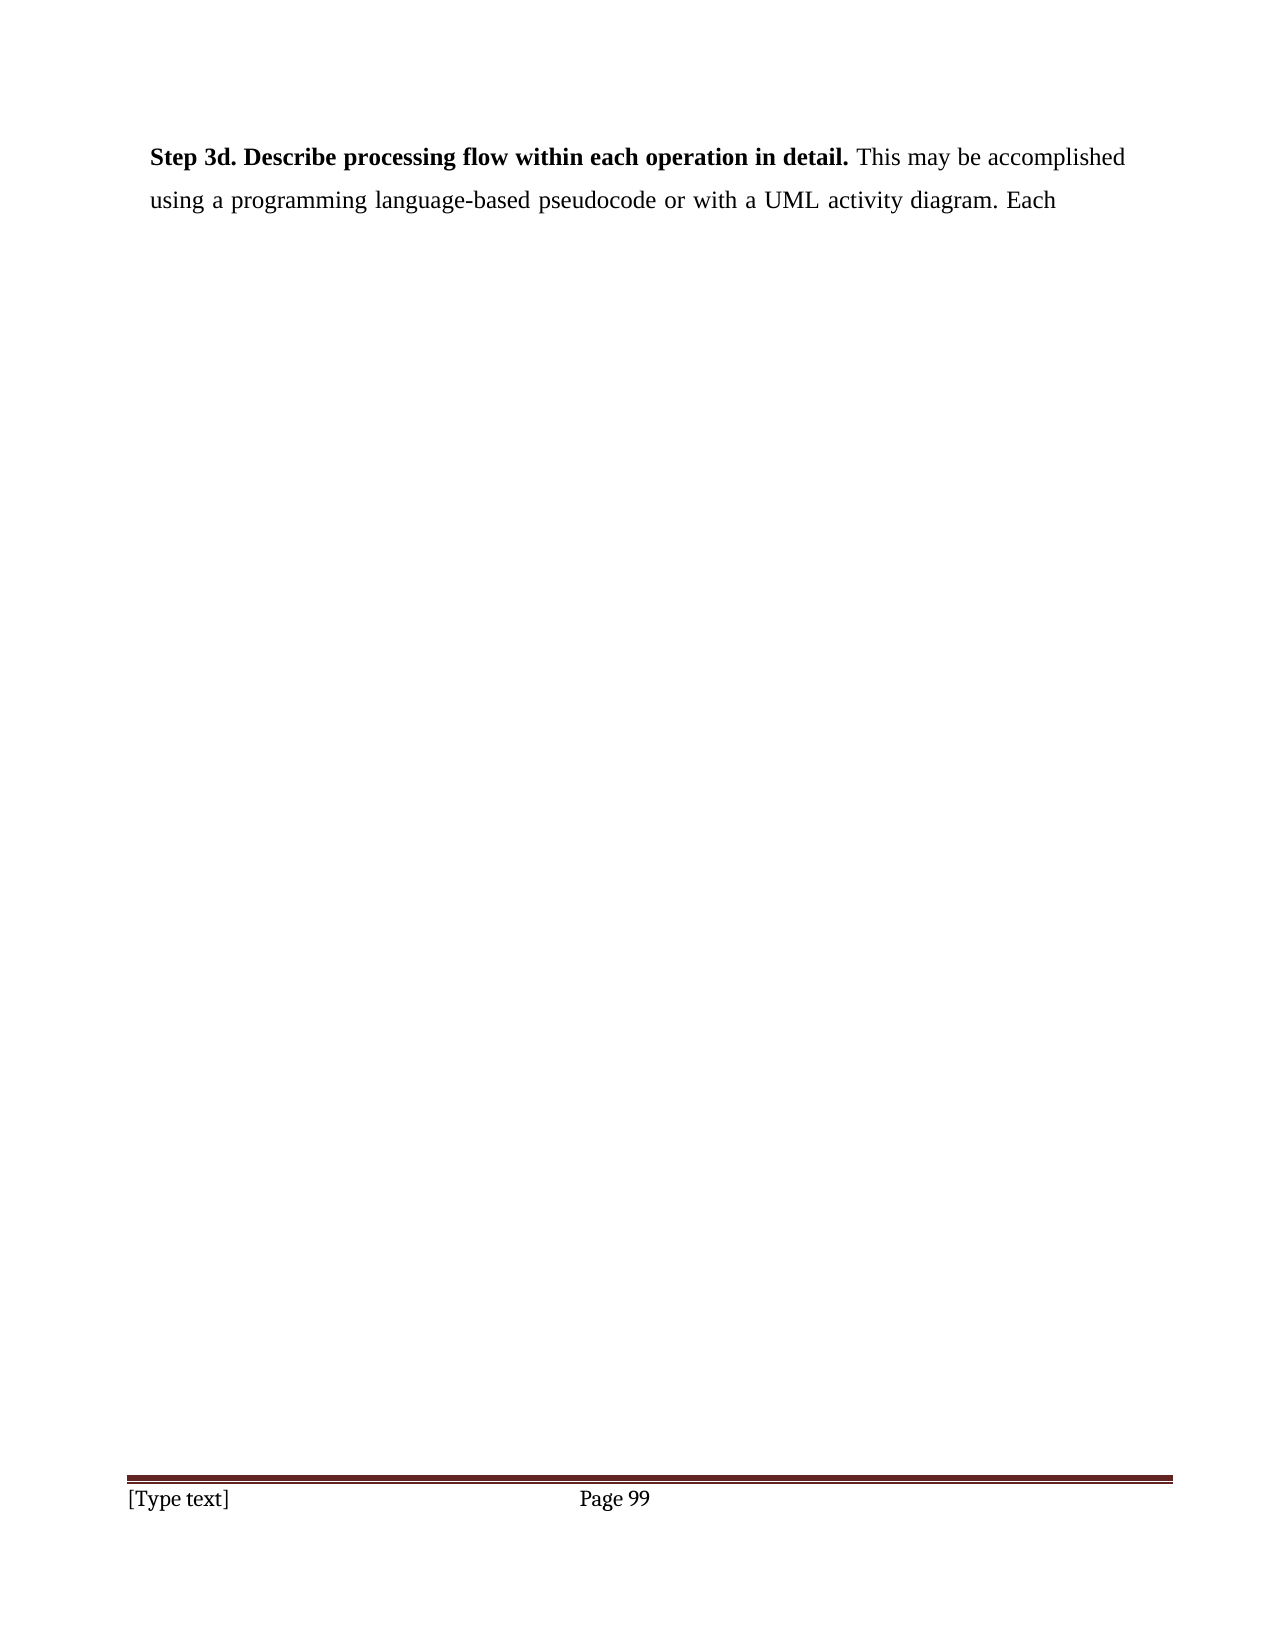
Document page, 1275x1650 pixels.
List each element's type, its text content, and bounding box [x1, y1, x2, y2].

text Step 3d. Describe processing flow within each operation in detail. This may be accomplished using a programming language-based pseudocode or with a UML activity diagram. Each [150, 142, 1125, 213]
